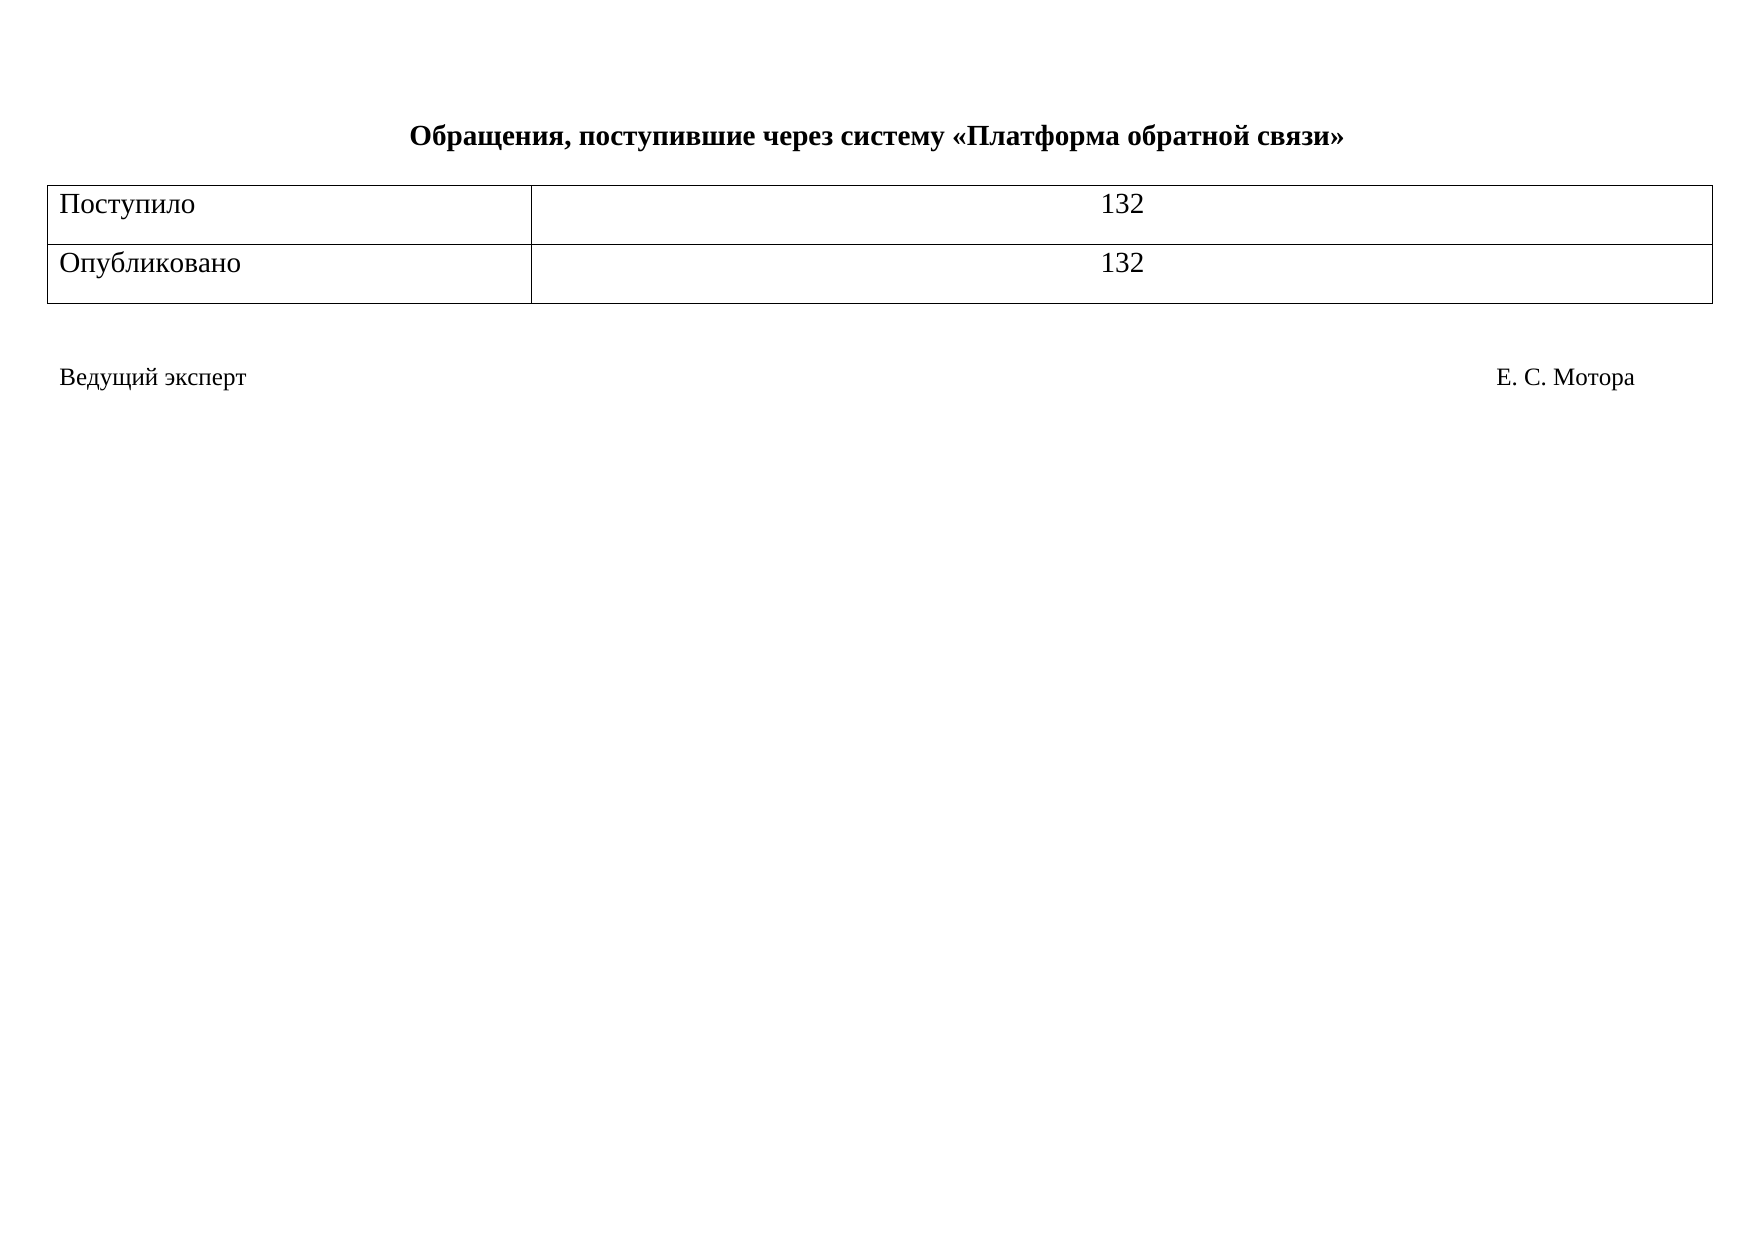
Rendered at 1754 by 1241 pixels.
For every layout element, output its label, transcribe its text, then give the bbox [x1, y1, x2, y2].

table_cell Опубликовано [48, 245, 531, 303]
text Обращения, поступившие через систему «Платформа обратной связи» [59, 118, 1695, 152]
table_cell 132 [532, 245, 1712, 303]
text Ведущий эксперт Е. С. Мотора [59, 362, 1695, 391]
table_header 132 [532, 186, 1712, 244]
table_header Поступило [48, 186, 531, 244]
